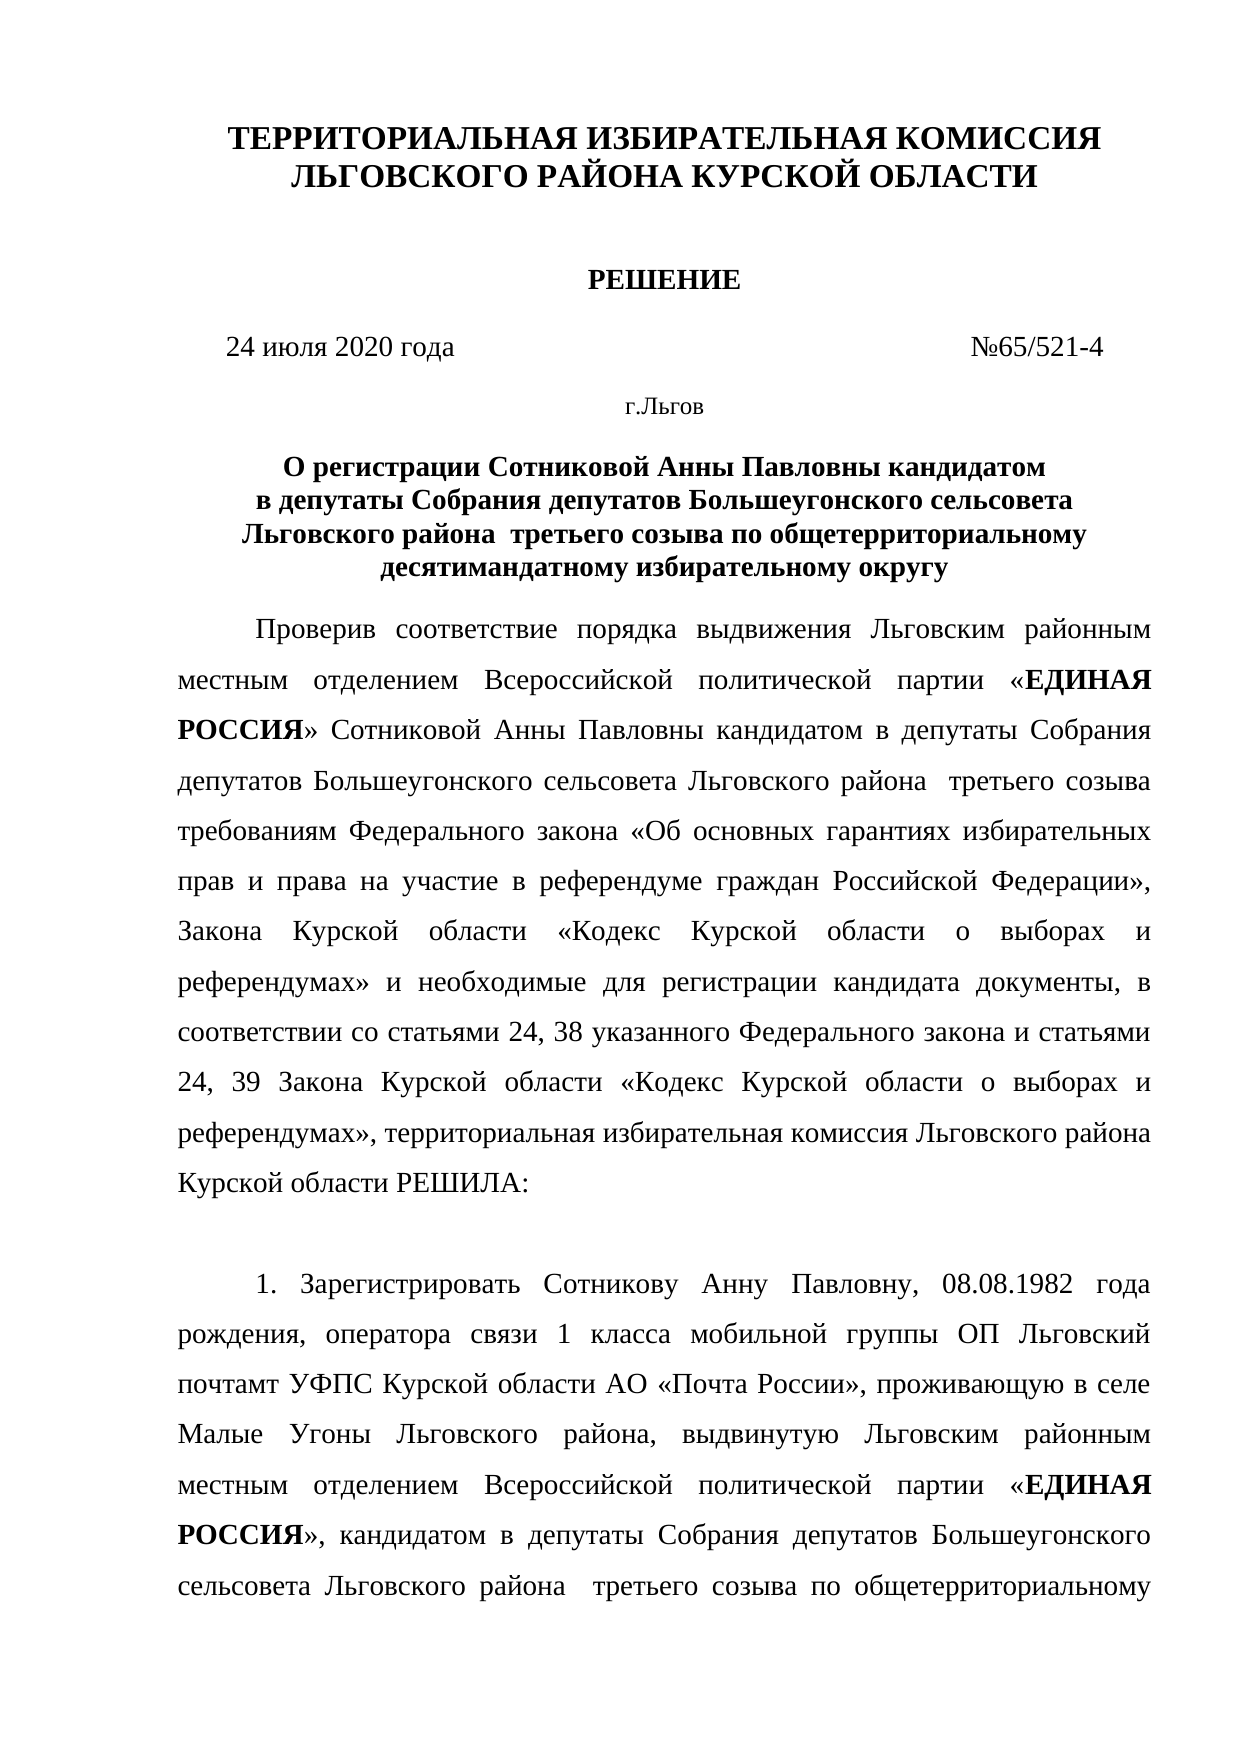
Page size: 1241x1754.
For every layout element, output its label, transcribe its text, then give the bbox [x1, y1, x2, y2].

text Проверив соответствие порядка выдвижения Льговским районным местным отделением Всероссийской политической партии «ЕДИНАЯ РОССИЯ» Сотниковой Анны Павловны кандидатом в депутаты Собрания депутатов Большеугонского сельсовета Льговского района третьего созыва требованиям Федерального закона «Об основных гарантиях избирательных прав и права на участие в референдуме граждан Российской Федерации», Закона Курской области «Кодекс Курской области о выборах и референдумах» и необходимые для регистрации кандидата документы, в соответствии со статьями 24, 38 указанного Федерального закона и статьями 24, 39 Закона Курской области «Кодекс Курской области о выборах и референдумах», территориальная избирательная комиссия Льговского района Курской области РЕШИЛА: [177, 612, 1152, 1199]
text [177, 1266, 1152, 1601]
text 24 июля 2020 года №65/521-4 [177, 329, 1152, 362]
subtitle О регистрации Сотниковой Анны Павловны кандидатом [177, 449, 1152, 482]
text в депутаты Собрания депутатов Большеугонского сельсовета Льговского района третьего созыва по общетерриториальному десятимандатному избирательному округу [177, 482, 1152, 583]
text РЕШЕНИЕ [177, 262, 1152, 295]
text ТЕРРИТОРИАЛЬНАЯ ИЗБИРАТЕЛЬНАЯ КОМИССИЯ ЛЬГОВСКОГО РАЙОНА КУРСКОЙ ОБЛАСТИ [177, 118, 1152, 195]
text г.Льгов [177, 391, 1152, 420]
